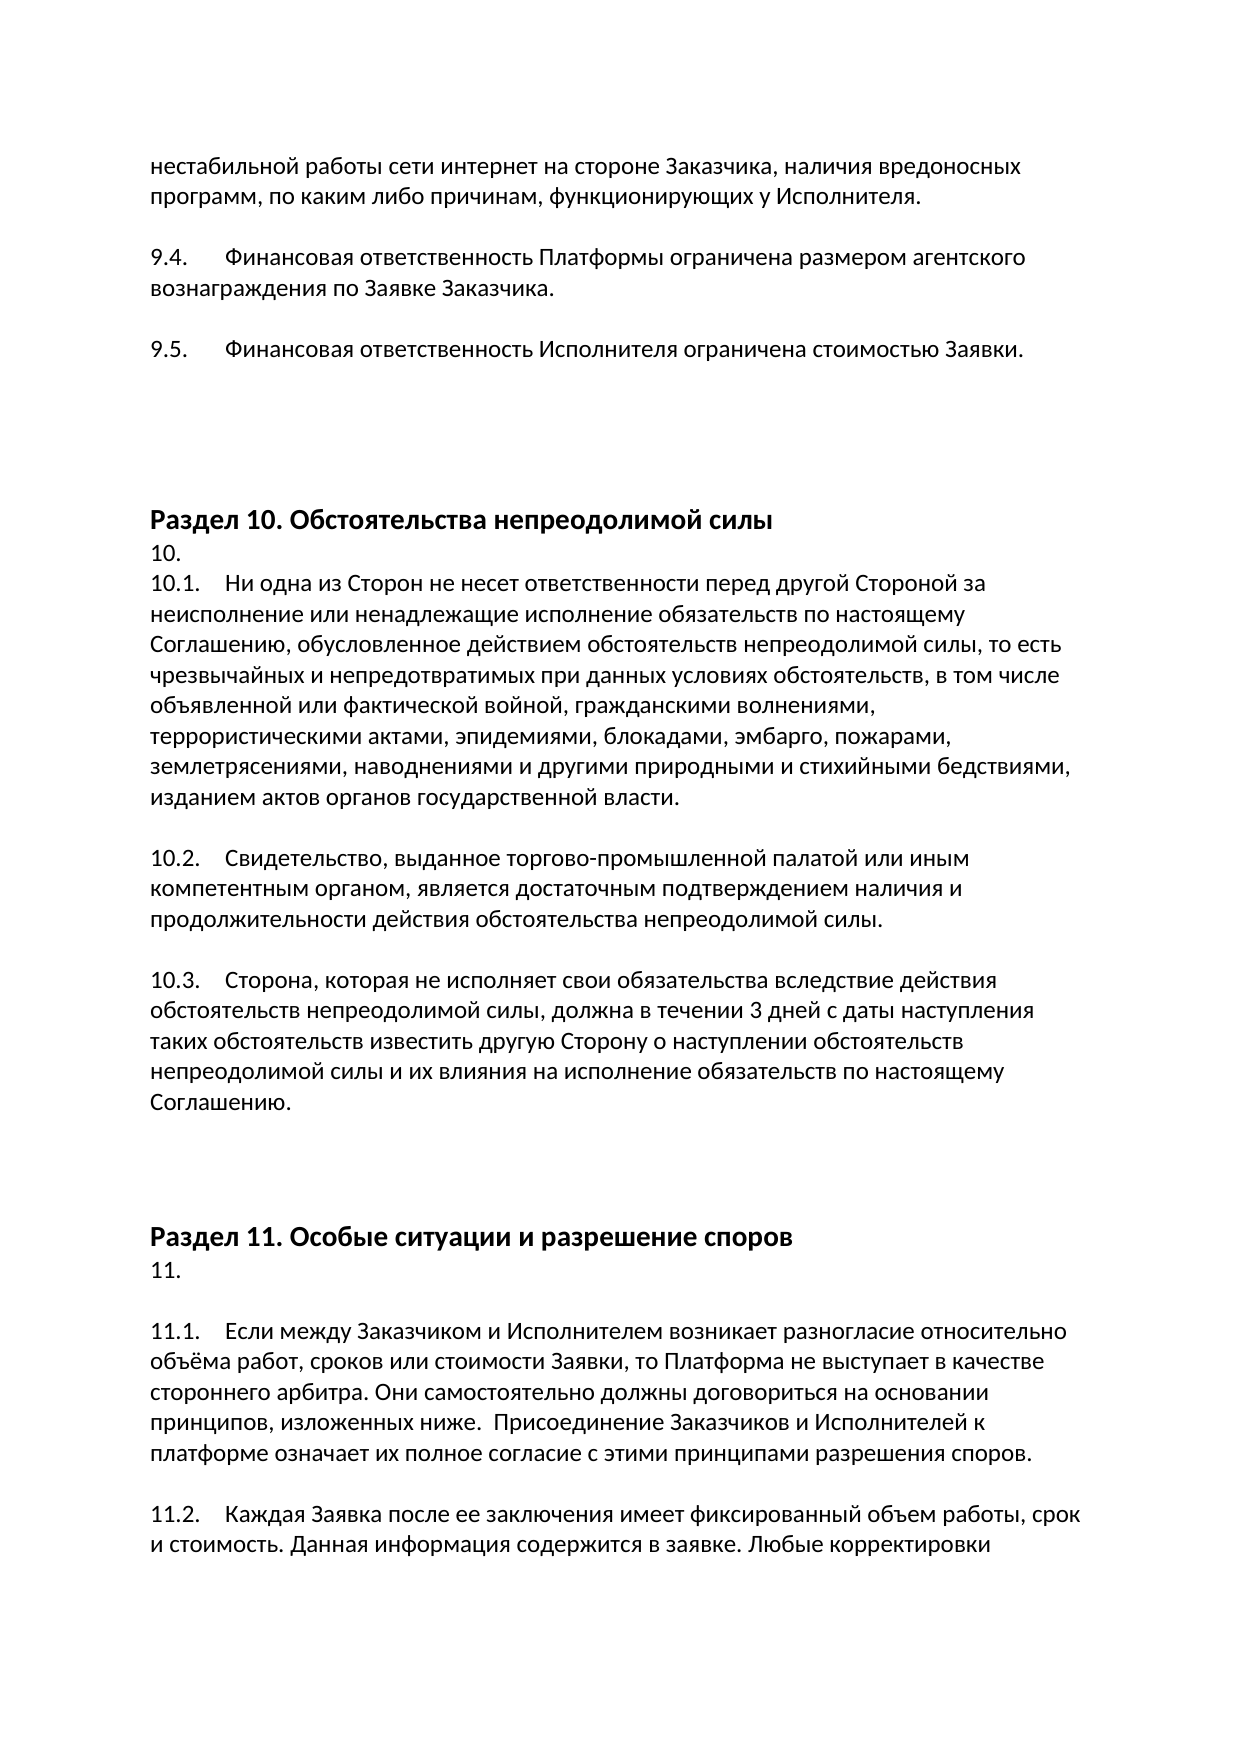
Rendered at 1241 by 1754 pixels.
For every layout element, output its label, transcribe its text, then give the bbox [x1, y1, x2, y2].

text Раздел 10. Обстоятельства непреодолимой силы [150, 501, 1090, 537]
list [150, 150, 1090, 211]
list Финансовая ответственность Платформы ограничена размером агентского вознаграждения по Заявке Заказчика. [150, 242, 1090, 303]
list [150, 1498, 1090, 1559]
list Сторона, которая не исполняет свои обязательства вследствие действия обстоятельств непреодолимой силы, должна в течении 3 дней с даты наступления таких обстоятельств известить другую Сторону о наступлении обстоятельств непреодолимой силы и их влияния на исполнение обязательств по настоящему Соглашению. [150, 964, 1090, 1117]
list Ни одна из Сторон не несет ответственности перед другой Стороной за неисполнение или ненадлежащие исполнение обязательств по настоящему Соглашению, обусловленное действием обстоятельств непреодолимой силы, то есть чрезвычайных и непредотвратимых при данных условиях обстоятельств, в том числе объявленной или фактической войной, гражданскими волнениями, террористическими актами, эпидемиями, блокадами, эмбарго, пожарами, землетрясениями, наводнениями и другими природными и стихийными бедствиями, изданием актов органов государственной власти. [150, 567, 1090, 811]
list Если между Заказчиком и Исполнителем возникает разногласие относительно объёма работ, сроков или стоимости Заявки, то Платформа не выступает в качестве стороннего арбитра. Они самостоятельно должны договориться на основании принципов, изложенных ниже. Присоединение Заказчиков и Исполнителей к платформе означает их полное согласие с этими принципами разрешения споров. [150, 1315, 1090, 1468]
list Финансовая ответственность Исполнителя ограничена стоимостью Заявки. [150, 333, 1090, 364]
text Раздел 11. Особые ситуации и разрешение споров [150, 1218, 1090, 1254]
list Свидетельство, выданное торгово-промышленной палатой или иным компетентным органом, является достаточным подтверждением наличия и продолжительности действия обстоятельства непреодолимой силы. [150, 842, 1090, 933]
